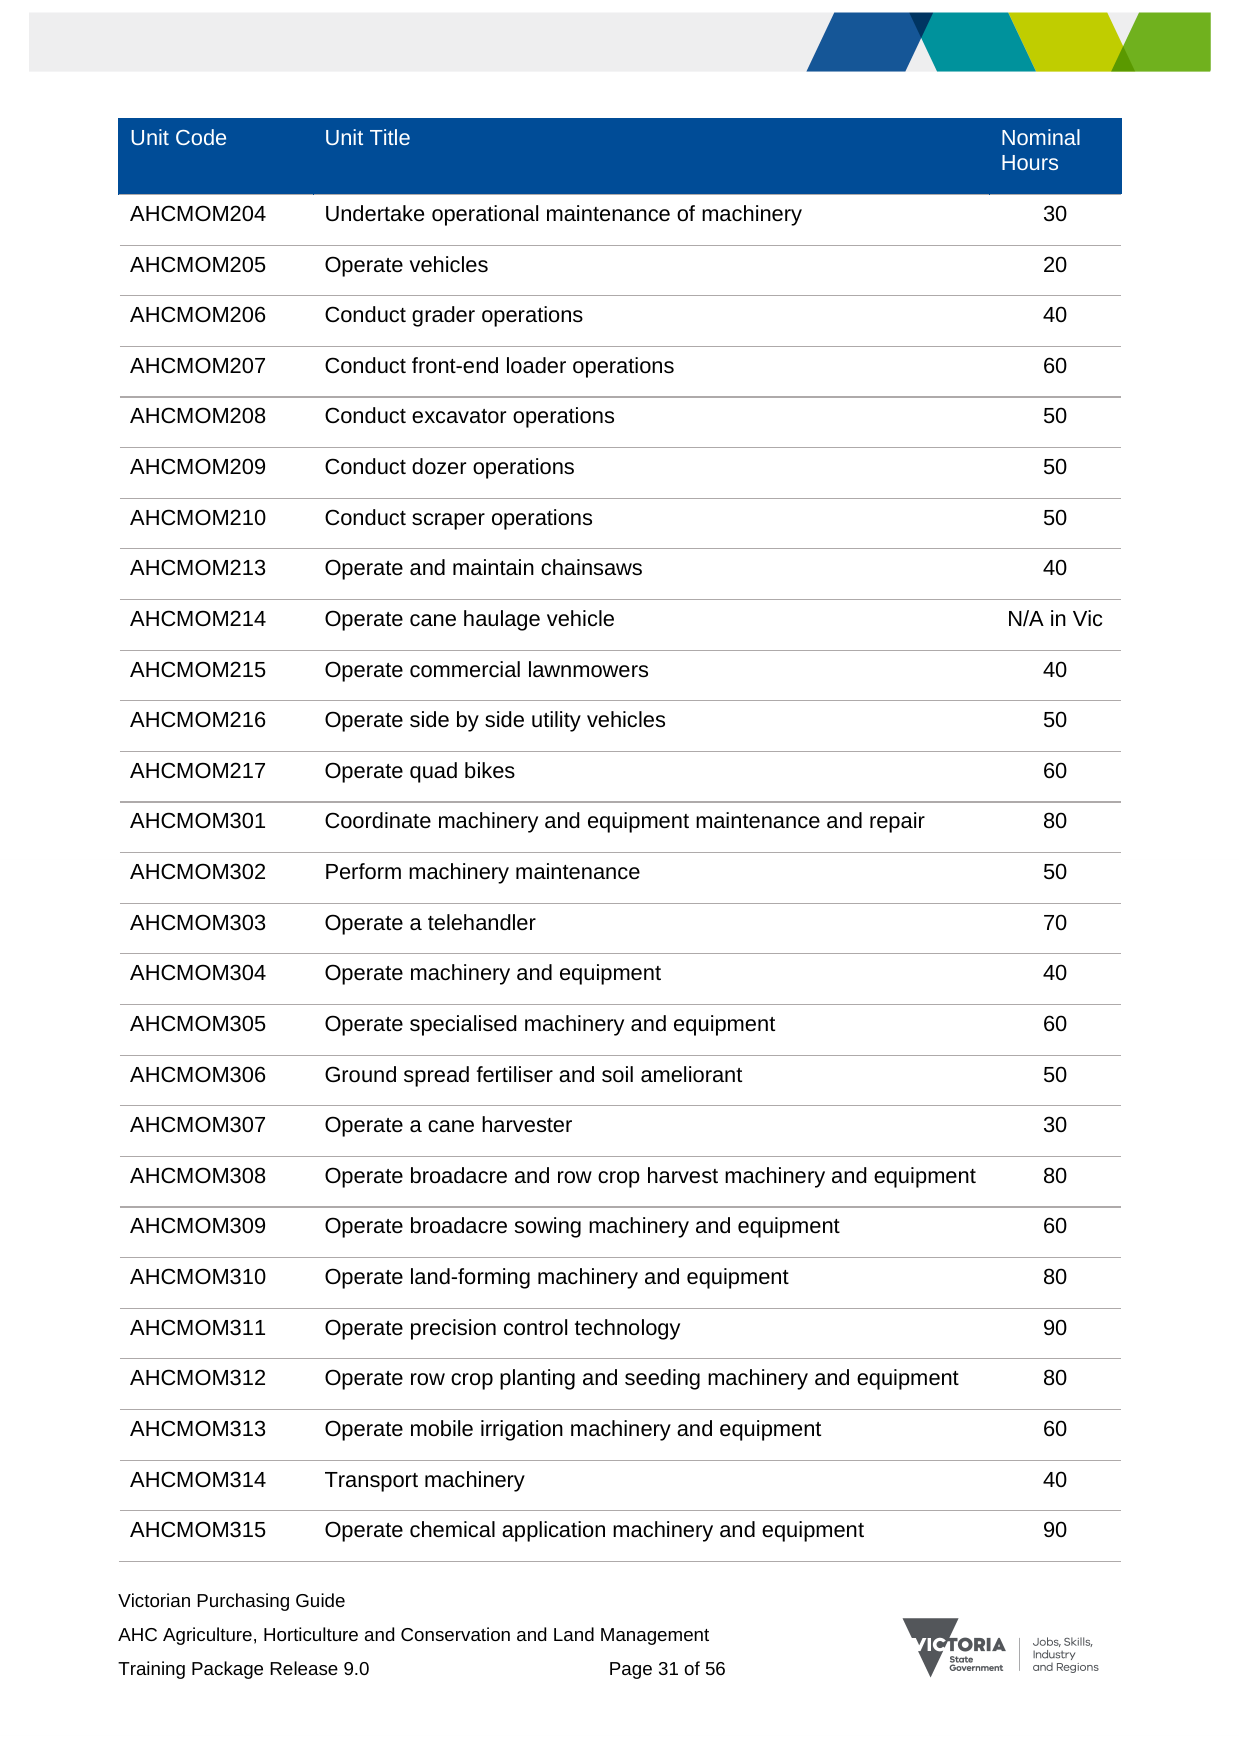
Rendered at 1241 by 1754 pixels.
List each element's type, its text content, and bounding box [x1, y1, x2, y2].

table_cell AHCMOM311 [119, 1309, 313, 1358]
table_cell Ground spread fertiliser and soil ameliorant [313, 1056, 989, 1105]
table_cell 30 [989, 195, 1121, 244]
table_cell Operate precision control technology [313, 1309, 989, 1358]
table_header Nominal Hours [990, 119, 1121, 194]
table_cell 80 [989, 803, 1121, 852]
table_cell Operate broadacre and row crop harvest machinery and equipment [313, 1157, 989, 1206]
table_cell Operate a telehandler [313, 904, 989, 953]
table_cell AHCMOM204 [119, 195, 313, 244]
table_cell 60 [989, 347, 1121, 396]
table_cell Operate machinery and equipment [313, 954, 989, 1004]
table_cell 60 [989, 1410, 1121, 1459]
table_cell AHCMOM303 [119, 904, 313, 953]
table_cell AHCMOM307 [119, 1106, 313, 1156]
table_cell AHCMOM314 [119, 1461, 313, 1510]
table_cell Operate specialised machinery and equipment [313, 1005, 989, 1054]
table_cell AHCMOM310 [119, 1258, 313, 1308]
table_cell Undertake operational maintenance of machinery [313, 195, 989, 244]
table_cell 60 [989, 1005, 1121, 1054]
table_cell 70 [989, 904, 1121, 953]
table_cell Perform machinery maintenance [313, 853, 989, 903]
table_cell 50 [989, 448, 1121, 498]
table_cell AHCMOM312 [119, 1359, 313, 1409]
table_cell Operate chemical application machinery and equipment [313, 1511, 989, 1561]
table_cell Operate side by side utility vehicles [313, 701, 989, 751]
table_cell 50 [989, 499, 1121, 548]
table_cell 40 [989, 296, 1121, 346]
table_cell Operate and maintain chainsaws [313, 549, 989, 599]
table_cell AHCMOM205 [119, 246, 313, 295]
table_cell AHCMOM301 [119, 802, 313, 852]
table_header Unit Code [119, 119, 313, 194]
table_cell AHCMOM308 [119, 1157, 313, 1206]
table_cell AHCMOM207 [119, 347, 313, 396]
table_cell Operate row crop planting and seeding machinery and equipment [313, 1359, 989, 1409]
table_cell AHCMOM209 [119, 448, 313, 498]
table_cell Operate a cane harvester [313, 1106, 989, 1156]
table_cell 60 [989, 1208, 1121, 1257]
table_cell AHCMOM217 [119, 752, 313, 801]
table_cell 20 [989, 246, 1121, 295]
table_cell N/A in Vic [989, 600, 1121, 649]
table_cell 40 [989, 549, 1121, 599]
table_cell Conduct front-end loader operations [313, 347, 989, 396]
table_cell Conduct grader operations [313, 296, 989, 346]
table_cell 90 [989, 1511, 1121, 1561]
table_cell 50 [989, 398, 1121, 447]
table_cell Operate land-forming machinery and equipment [313, 1258, 989, 1308]
table_cell 50 [989, 853, 1121, 903]
table_header Unit Title [314, 119, 989, 194]
table_cell AHCMOM304 [119, 954, 313, 1004]
table_cell AHCMOM215 [119, 651, 313, 700]
table_cell Operate commercial lawnmowers [313, 651, 989, 700]
table_cell 90 [989, 1309, 1121, 1358]
table_cell Transport machinery [313, 1461, 989, 1510]
table_cell AHCMOM315 [119, 1511, 313, 1561]
table_cell 30 [989, 1106, 1121, 1156]
table_cell 80 [989, 1258, 1121, 1308]
table_cell AHCMOM213 [119, 549, 313, 599]
table_cell AHCMOM216 [119, 701, 313, 751]
table_cell Operate cane haulage vehicle [313, 600, 989, 649]
table_cell AHCMOM302 [119, 853, 313, 903]
table_cell AHCMOM313 [119, 1410, 313, 1459]
table_cell 60 [989, 752, 1121, 801]
table_cell 50 [989, 701, 1121, 751]
table_cell 50 [989, 1056, 1121, 1105]
table_cell 40 [989, 651, 1121, 700]
table_cell AHCMOM208 [119, 397, 313, 447]
table_cell 80 [989, 1359, 1121, 1409]
picture [0, 0, 1240, 1736]
table_cell AHCMOM309 [119, 1207, 313, 1257]
table_cell 40 [989, 1461, 1121, 1510]
table_cell Conduct scraper operations [313, 499, 989, 548]
table_cell Coordinate machinery and equipment maintenance and repair [313, 803, 989, 852]
table_cell Operate mobile irrigation machinery and equipment [313, 1410, 989, 1459]
table_cell Operate broadacre sowing machinery and equipment [313, 1208, 989, 1257]
table_cell 40 [989, 954, 1121, 1004]
table_cell Operate quad bikes [313, 752, 989, 801]
table_cell Conduct dozer operations [313, 448, 989, 498]
table_cell Conduct excavator operations [313, 398, 989, 447]
table_cell Operate vehicles [313, 246, 989, 295]
table_cell AHCMOM306 [119, 1056, 313, 1105]
table_cell AHCMOM305 [119, 1005, 313, 1054]
table_cell AHCMOM206 [119, 296, 313, 346]
table_cell AHCMOM214 [119, 600, 313, 649]
table_cell 80 [989, 1157, 1121, 1206]
table_cell AHCMOM210 [119, 499, 313, 548]
